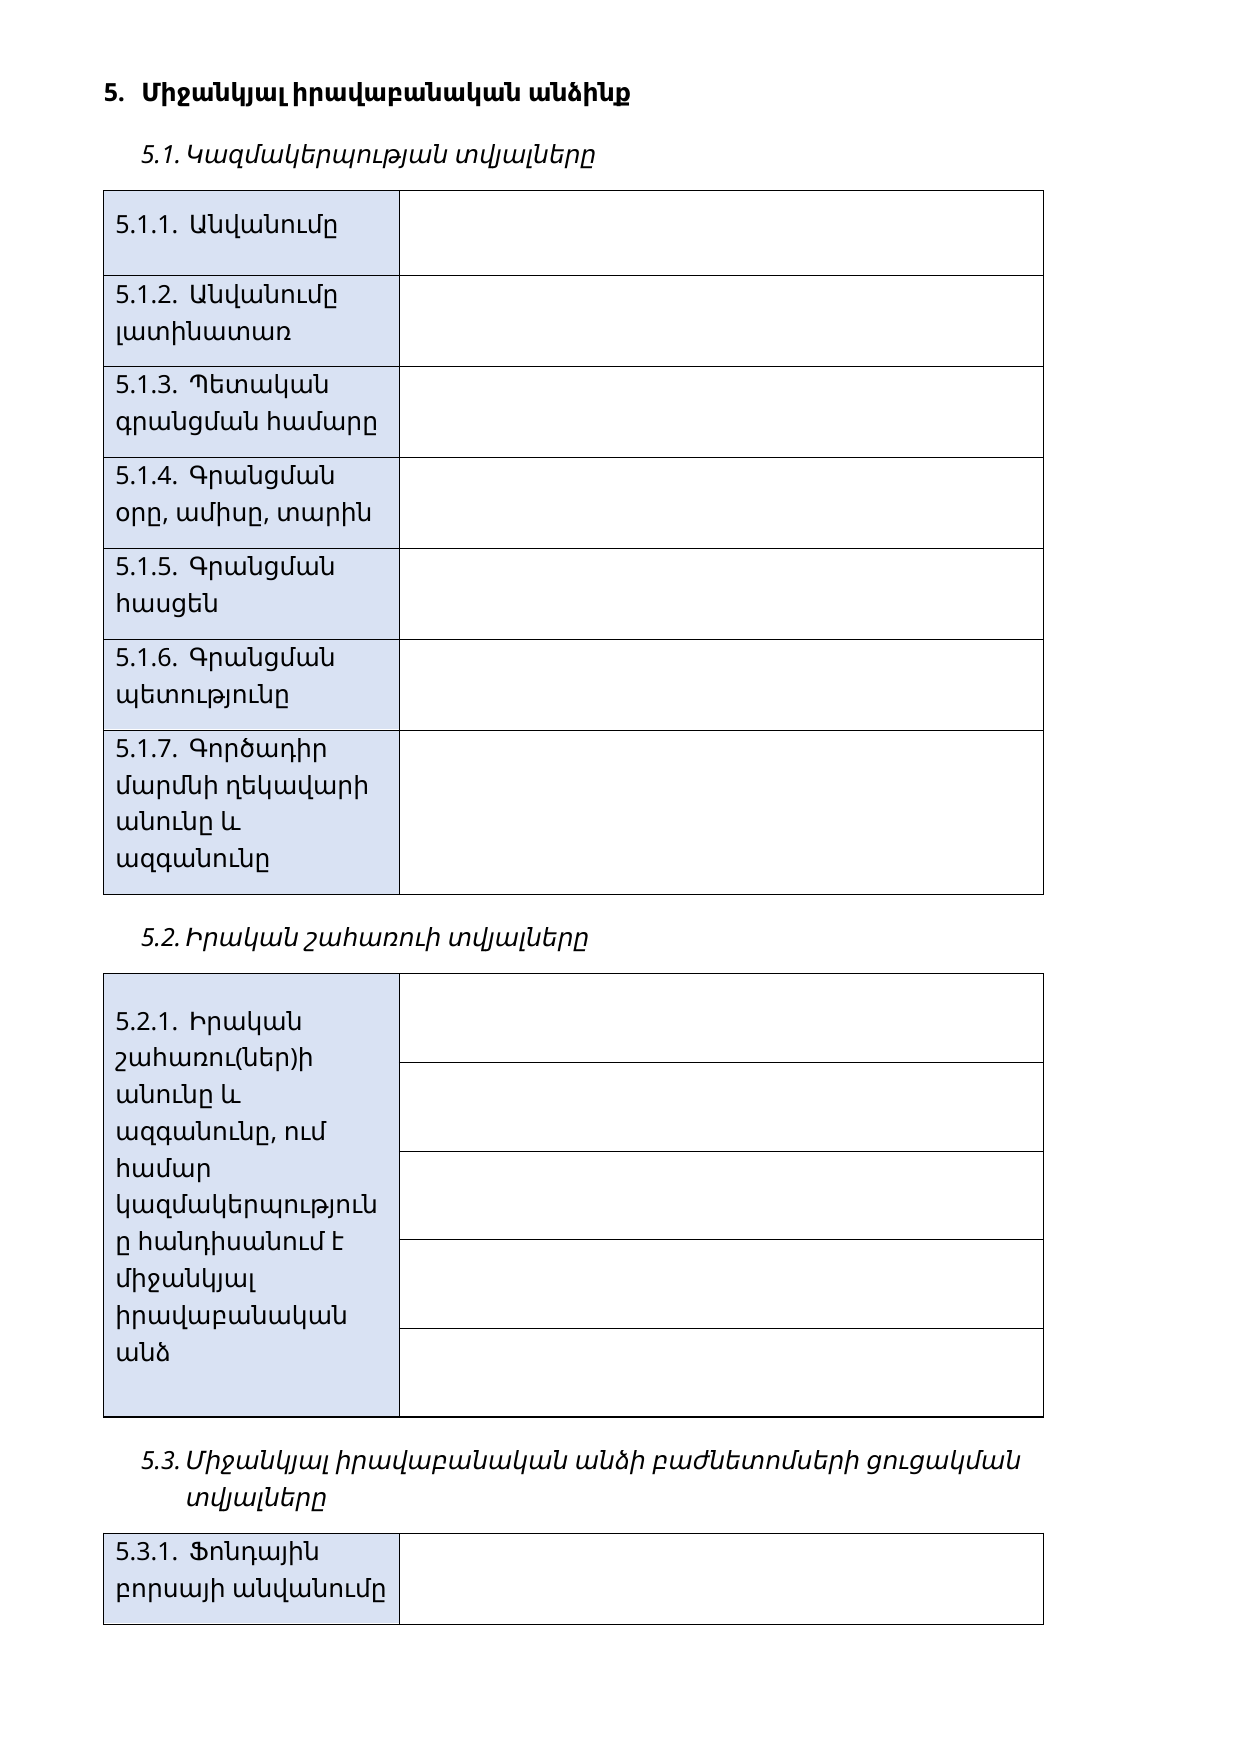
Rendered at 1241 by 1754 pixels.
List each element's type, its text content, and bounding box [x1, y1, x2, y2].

table_cell [400, 731, 1043, 894]
table_header [400, 974, 1043, 1062]
table_cell [400, 1329, 1043, 1416]
table_header [400, 191, 1043, 275]
table_header [400, 1534, 1043, 1623]
table_header Ֆոնդային բորսայի անվանումը [104, 1534, 399, 1623]
table_cell [400, 1240, 1043, 1328]
table_cell [400, 549, 1043, 639]
list Միջանկյալ իրավաբանական անձի բաժնետոմսերի ցուցակման տվյալները [141, 1442, 1171, 1513]
table_cell Գրանցման պետությունը [104, 640, 399, 729]
table_cell [400, 1152, 1043, 1239]
list Կազմակերպության տվյալները [141, 137, 1171, 171]
table_cell [400, 458, 1043, 548]
table_cell Գրանցման հասցեն [104, 549, 399, 639]
table_cell Պետական գրանցման համարը [104, 367, 399, 457]
table_cell [400, 276, 1043, 366]
list Իրական շահառուի տվյալները [141, 920, 1171, 954]
list Միջանկյալ իրավաբանական անձինք [103, 75, 1171, 109]
table_cell Գրանցման օրը, ամիսը, տարին [104, 458, 399, 548]
table_header Իրական շահառու(ներ)ի անունը և ազգանունը, ում համար կազմակերպությունը հանդիսանում է միջանկյալ իրավաբանական անձ [104, 974, 399, 1416]
table_cell [400, 367, 1043, 457]
table_cell Գործադիր մարմնի ղեկավարի անունը և ազգանունը [104, 731, 399, 894]
table_cell [400, 640, 1043, 729]
table_cell Անվանումը լատինատառ [104, 276, 399, 366]
table_cell [400, 1063, 1043, 1151]
table_header Անվանումը [104, 191, 399, 275]
